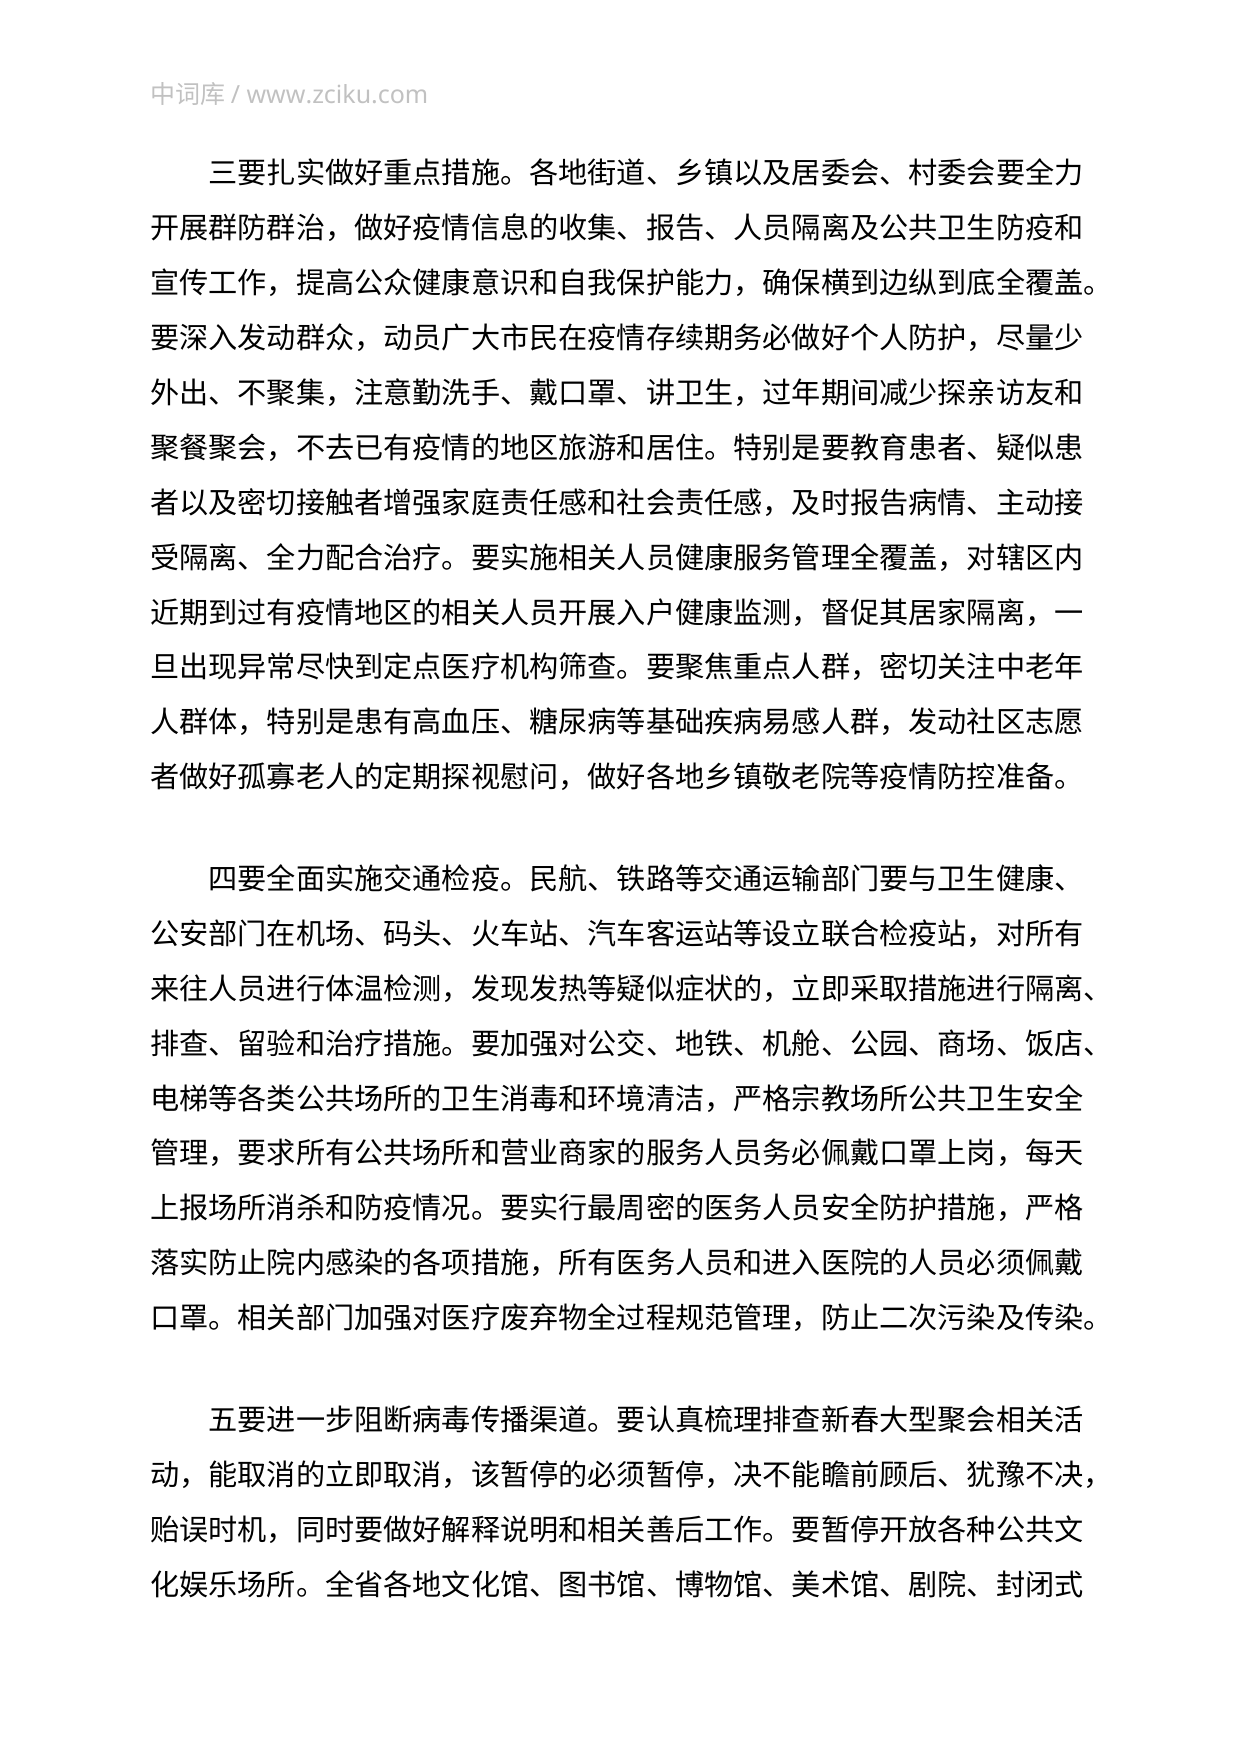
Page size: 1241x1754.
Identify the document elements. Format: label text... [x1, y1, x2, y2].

text 四要全面实施交通检疫。民航、铁路等交通运输部门要与卫生健康、公安部门在机场、码头、火车站、汽车客运站等设立联合检疫站，对所有来往人员进行体温检测，发现发热等疑似症状的，立即采取措施进行隔离、排查、留验和治疗措施。要加强对公交、地铁、机舱、公园、商场、饭店、电梯等各类公共场所的卫生消毒和环境清洁，严格宗教场所公共卫生安全管理，要求所有公共场所和营业商家的服务人员务必佩戴口罩上岗，每天上报场所消杀和防疫情况。要实行最周密的医务人员安全防护措施，严格落实防止院内感染的各项措施，所有医务人员和进入医院的人员必须佩戴口罩。相关部门加强对医疗废弃物全过程规范管理，防止二次污染及传染。 [150, 856, 1090, 1337]
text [150, 1397, 1090, 1603]
text 三要扎实做好重点措施。各地街道、乡镇以及居委会、村委会要全力开展群防群治，做好疫情信息的收集、报告、人员隔离及公共卫生防疫和宣传工作，提高公众健康意识和自我保护能力，确保横到边纵到底全覆盖。要深入发动群众，动员广大市民在疫情存续期务必做好个人防护，尽量少外出、不聚集，注意勤洗手、戴口罩、讲卫生，过年期间减少探亲访友和聚餐聚会，不去已有疫情的地区旅游和居住。特别是要教育患者、疑似患者以及密切接触者增强家庭责任感和社会责任感，及时报告病情、主动接受隔离、全力配合治疗。要实施相关人员健康服务管理全覆盖，对辖区内近期到过有疫情地区的相关人员开展入户健康监测，督促其居家隔离，一旦出现异常尽快到定点医疗机构筛查。要聚焦重点人群，密切关注中老年人群体，特别是患有高血压、糖尿病等基础疾病易感人群，发动社区志愿者做好孤寡老人的定期探视慰问，做好各地乡镇敬老院等疫情防控准备。 [150, 150, 1090, 796]
